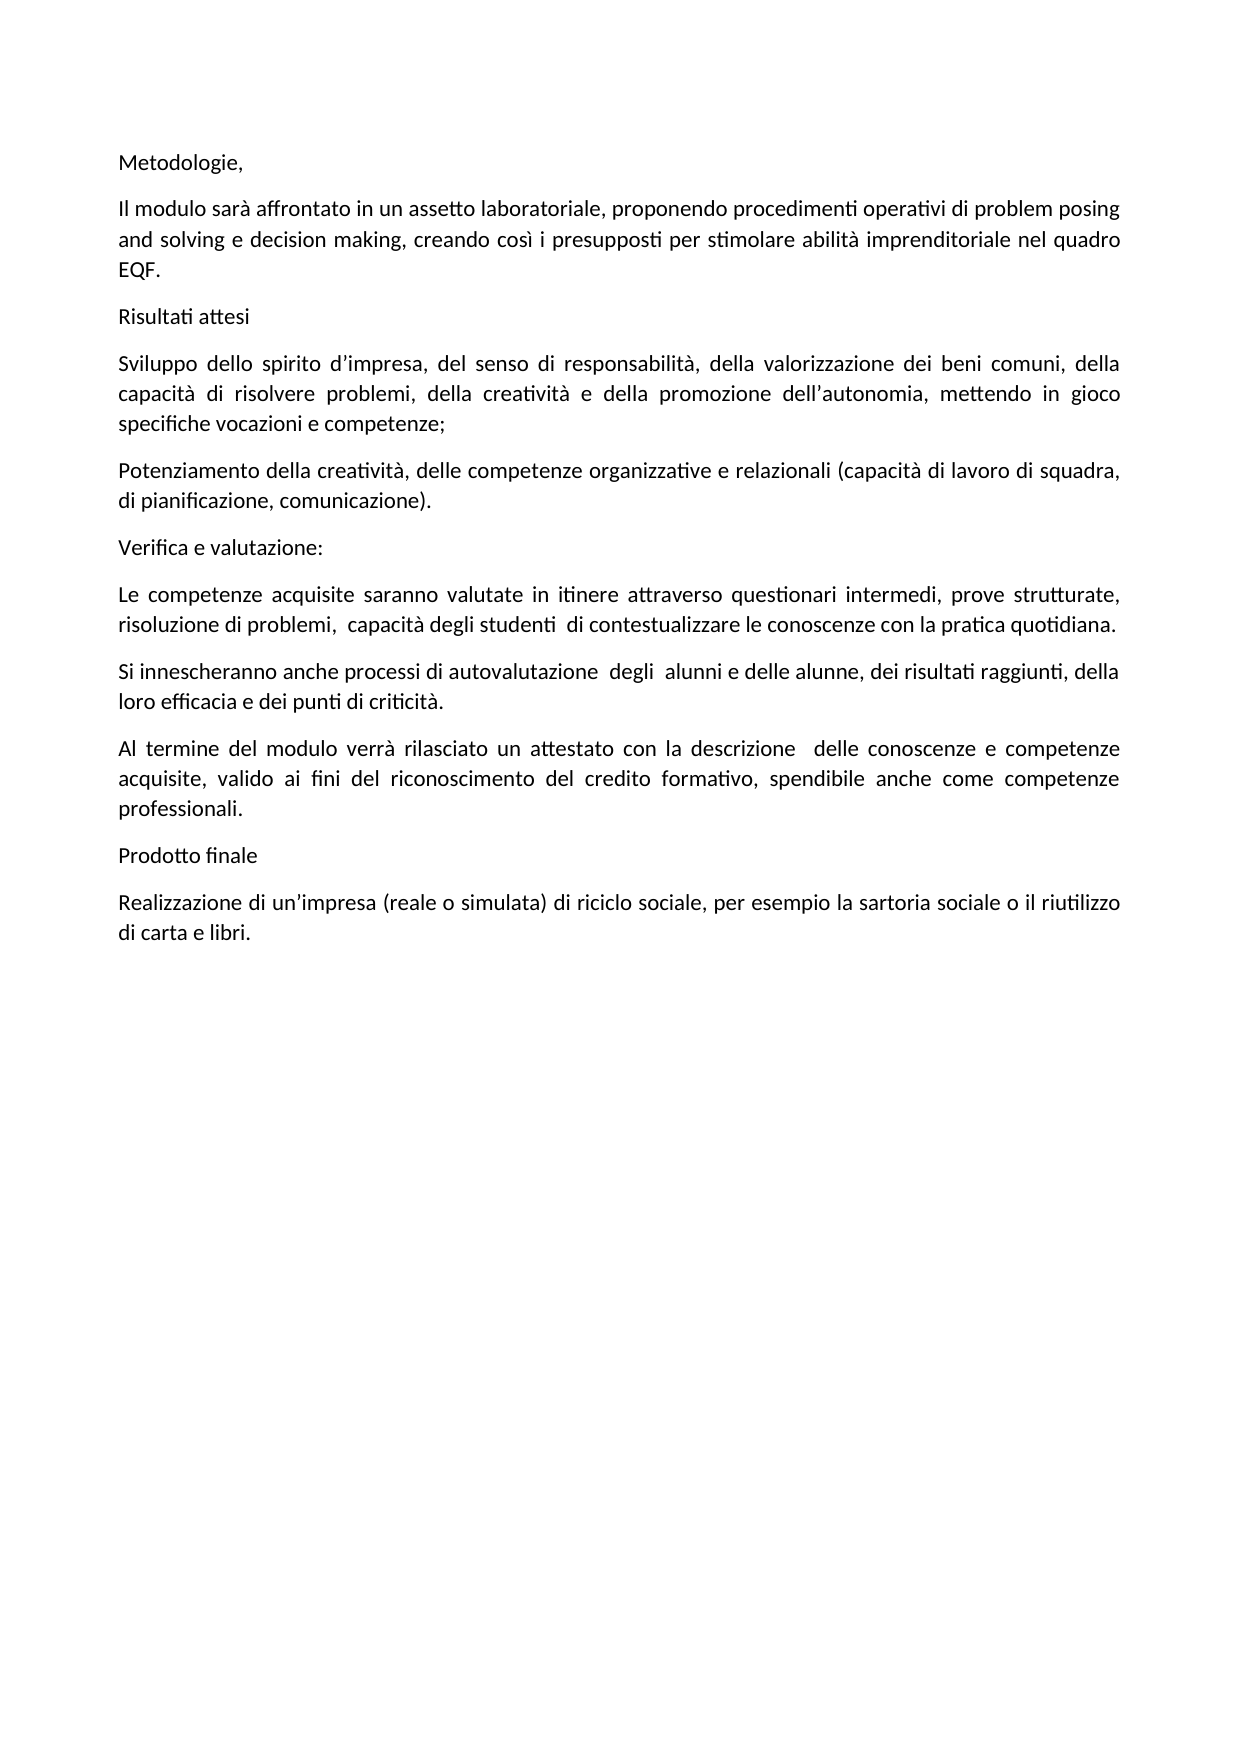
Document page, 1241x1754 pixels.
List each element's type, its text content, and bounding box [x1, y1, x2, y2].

text Sviluppo dello spirito d’impresa, del senso di responsabilità, della valorizzazione dei beni comuni, della capacità di risolvere problemi, della creatività e della promozione dell’autonomia, mettendo in gioco specifiche vocazioni e competenze; [118, 349, 1122, 437]
text Verifica e valutazione: [118, 533, 1122, 561]
text Le competenze acquisite saranno valutate in itinere attraverso questionari intermedi, prove strutturate, risoluzione di problemi, capacità degli studenti di contestualizzare le conoscenze con la pratica quotidiana. [118, 580, 1122, 638]
text Si innescheranno anche processi di autovalutazione degli alunni e delle alunne, dei risultati raggiunti, della loro efficacia e dei punti di criticità. [118, 657, 1122, 715]
text Prodotto finale [118, 841, 1122, 869]
text Metodologie, [118, 148, 1122, 176]
text Potenziamento della creatività, delle competenze organizzative e relazionali (capacità di lavoro di squadra, di pianificazione, comunicazione). [118, 456, 1122, 514]
text Il modulo sarà affrontato in un assetto laboratoriale, proponendo procedimenti operativi di problem posing and solving e decision making, creando così i presupposti per stimolare abilità imprenditoriale nel quadro EQF. [118, 194, 1122, 283]
text Risultati attesi [118, 302, 1122, 330]
text Al termine del modulo verrà rilasciato un attestato con la descrizione delle conoscenze e competenze acquisite, valido ai fini del riconoscimento del credito formativo, spendibile anche come competenze professionali. [118, 734, 1122, 822]
text Realizzazione di un’impresa (reale o simulata) di riciclo sociale, per esempio la sartoria sociale o il riutilizzo di carta e libri. [118, 888, 1122, 946]
